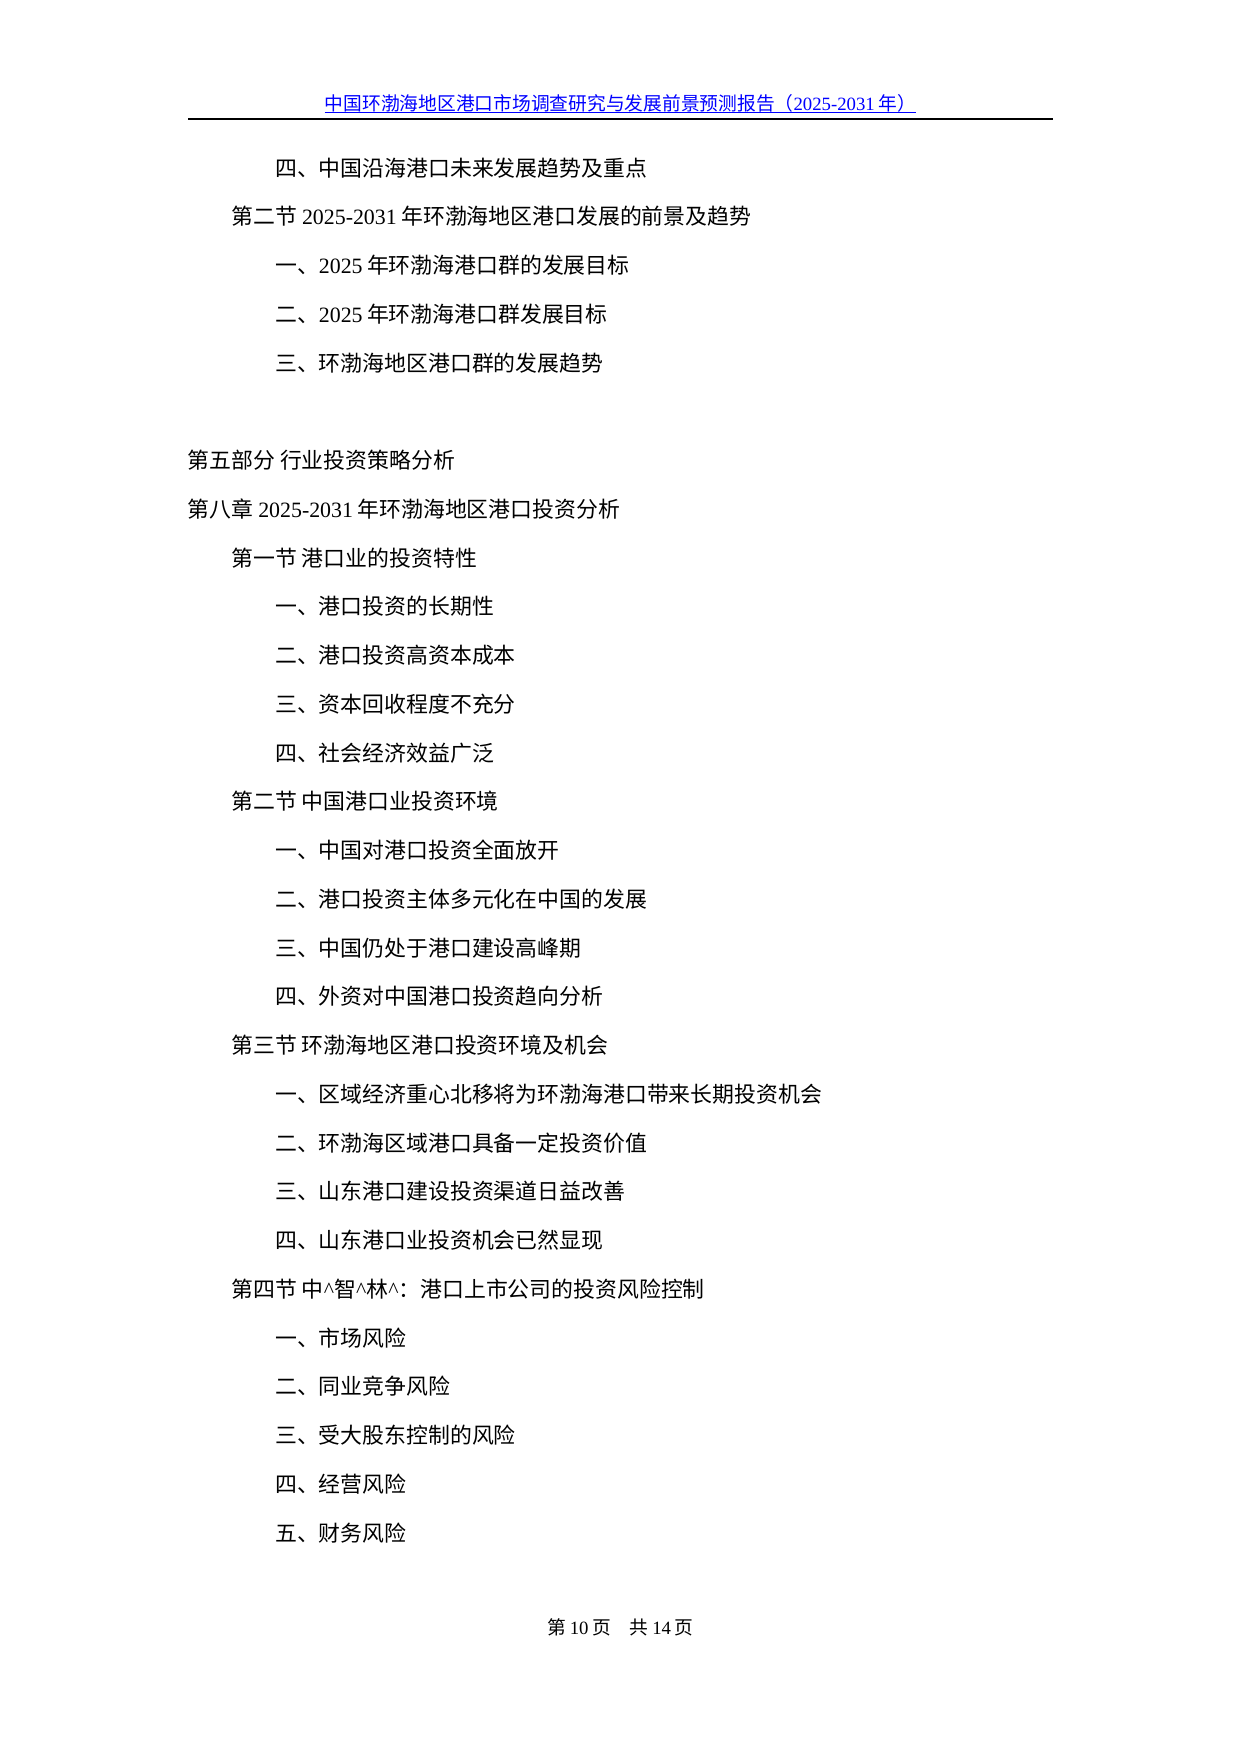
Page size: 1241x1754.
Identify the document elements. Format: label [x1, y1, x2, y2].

text [187, 150, 1053, 1548]
